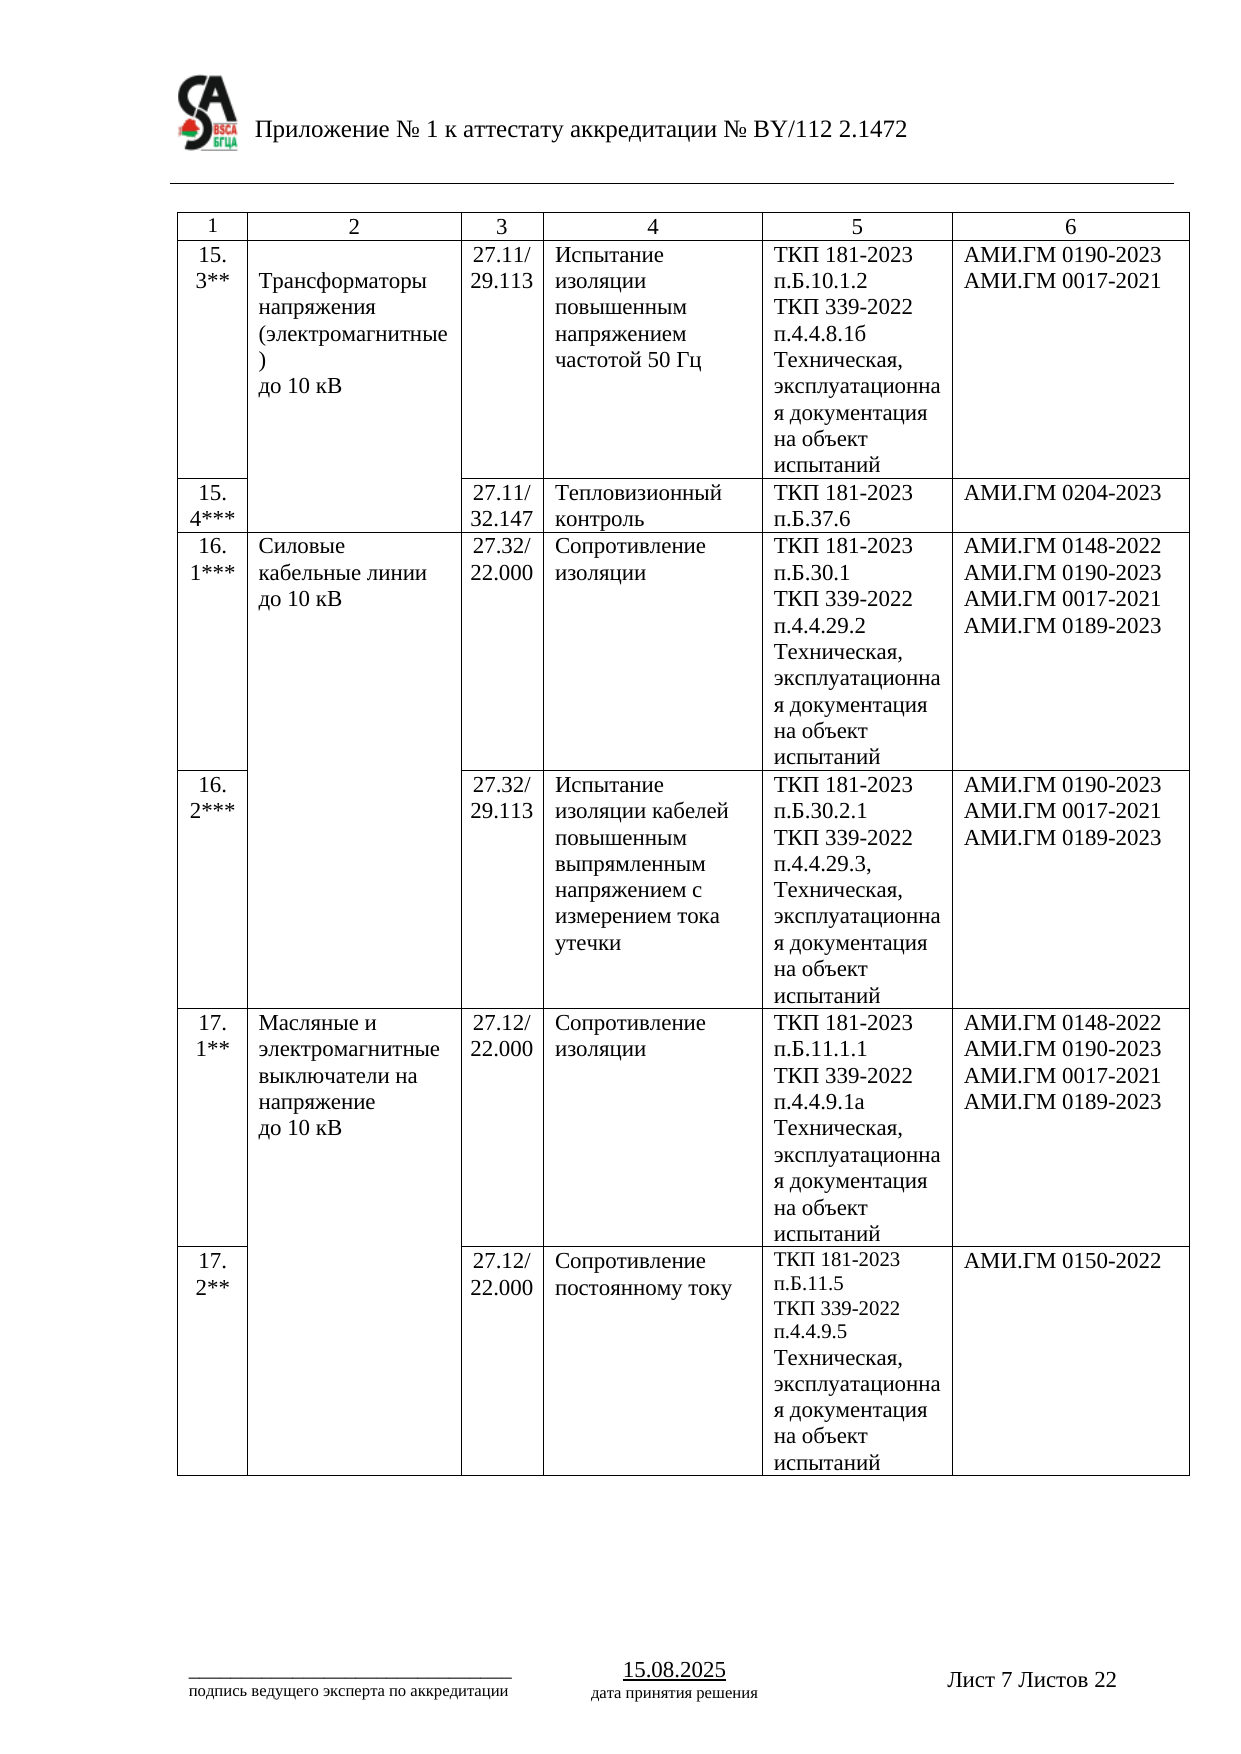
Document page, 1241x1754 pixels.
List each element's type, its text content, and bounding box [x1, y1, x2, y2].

table_cell Испытание изоляции повышенным напряжением частотой 50 Гц [544, 241, 762, 478]
table_cell 16.2*** [178, 771, 247, 1008]
table_cell Сопротивление изоляции [544, 1009, 762, 1246]
table_cell 27.32/ 29.113 [462, 771, 543, 1008]
table_cell 27.11/ 32.147 [462, 479, 543, 532]
table_cell 15.4*** [178, 479, 247, 532]
table_cell АМИ.ГМ 0148-2022 АМИ.ГМ 0190-2023 АМИ.ГМ 0017-2021 АМИ.ГМ 0189-2023 [953, 533, 1189, 770]
table_cell Масляные и электромагнитные выключатели на напряжение до 10 кВ Масляные и электромагнитные выключатели на напряжение до 10 кВ [248, 1009, 461, 1475]
table_cell 27.12/ 22.000 [462, 1009, 543, 1246]
table_header 5 [763, 213, 952, 239]
picture [177, 73, 239, 151]
table_header 1 [178, 213, 247, 239]
table_cell Сопротивление изоляции [544, 533, 762, 770]
table_cell ТКП 181-2023 п.Б.37.6 [763, 479, 952, 532]
table_cell ТКП 181-2023 п.Б.10.1.2 ТКП 339-2022 п.4.4.8.1б Техническая, эксплуатационная документация на объект испытаний [763, 241, 952, 478]
table_cell АМИ.ГМ 0190-2023 АМИ.ГМ 0017-2021 АМИ.ГМ 0189-2023 [953, 771, 1189, 1008]
table_cell Сопротивление постоянному току [544, 1247, 762, 1475]
table_cell 27.11/ 29.113 [462, 241, 543, 478]
table_cell 27.12/ 22.000 [462, 1247, 543, 1475]
table_cell АМИ.ГМ 0190-2023 АМИ.ГМ 0017-2021 [953, 241, 1189, 478]
table_cell 15.3** [178, 241, 247, 478]
table_cell 17.1** [178, 1009, 247, 1246]
table_cell ТКП 181-2023 п.Б.11.5 ТКП 339-2022 п.4.4.9.5 Техническая, эксплуатационная документация на объект испытаний [763, 1247, 952, 1475]
table_cell Испытание изоляции кабелей повышенным выпрямленным напряжением с измерением тока утечки [544, 771, 762, 1008]
table_cell АМИ.ГМ 0204-2023 [953, 479, 1189, 532]
table_cell АМИ.ГМ 0150-2022 [953, 1247, 1189, 1475]
table_cell ТКП 181-2023 п.Б.30.2.1 ТКП 339-2022 п.4.4.29.3, Техническая, эксплуатационная документация на объект испытаний [763, 771, 952, 1008]
table_cell Тепловизионный контроль [544, 479, 762, 532]
table_header 3 [462, 213, 543, 239]
table_header 2 [248, 213, 461, 239]
table_cell ТКП 181-2023 п.Б.11.1.1 ТКП 339-2022 п.4.4.9.1а Техническая, эксплуатационная документация на объект испытаний [763, 1009, 952, 1246]
table_cell Силовые кабельные линии до 10 кВ [248, 533, 461, 1008]
table_cell 17.2** [178, 1247, 247, 1475]
table_cell 16.1*** [178, 533, 247, 770]
table_header 6 [953, 213, 1189, 239]
table_cell АМИ.ГМ 0148-2022 АМИ.ГМ 0190-2023 АМИ.ГМ 0017-2021 АМИ.ГМ 0189-2023 [953, 1009, 1189, 1246]
table_cell 27.32/ 22.000 [462, 533, 543, 770]
table_cell ТКП 181-2023 п.Б.30.1 ТКП 339-2022 п.4.4.29.2 Техническая, эксплуатационная документация на объект испытаний [763, 533, 952, 770]
table_header 4 [544, 213, 762, 239]
